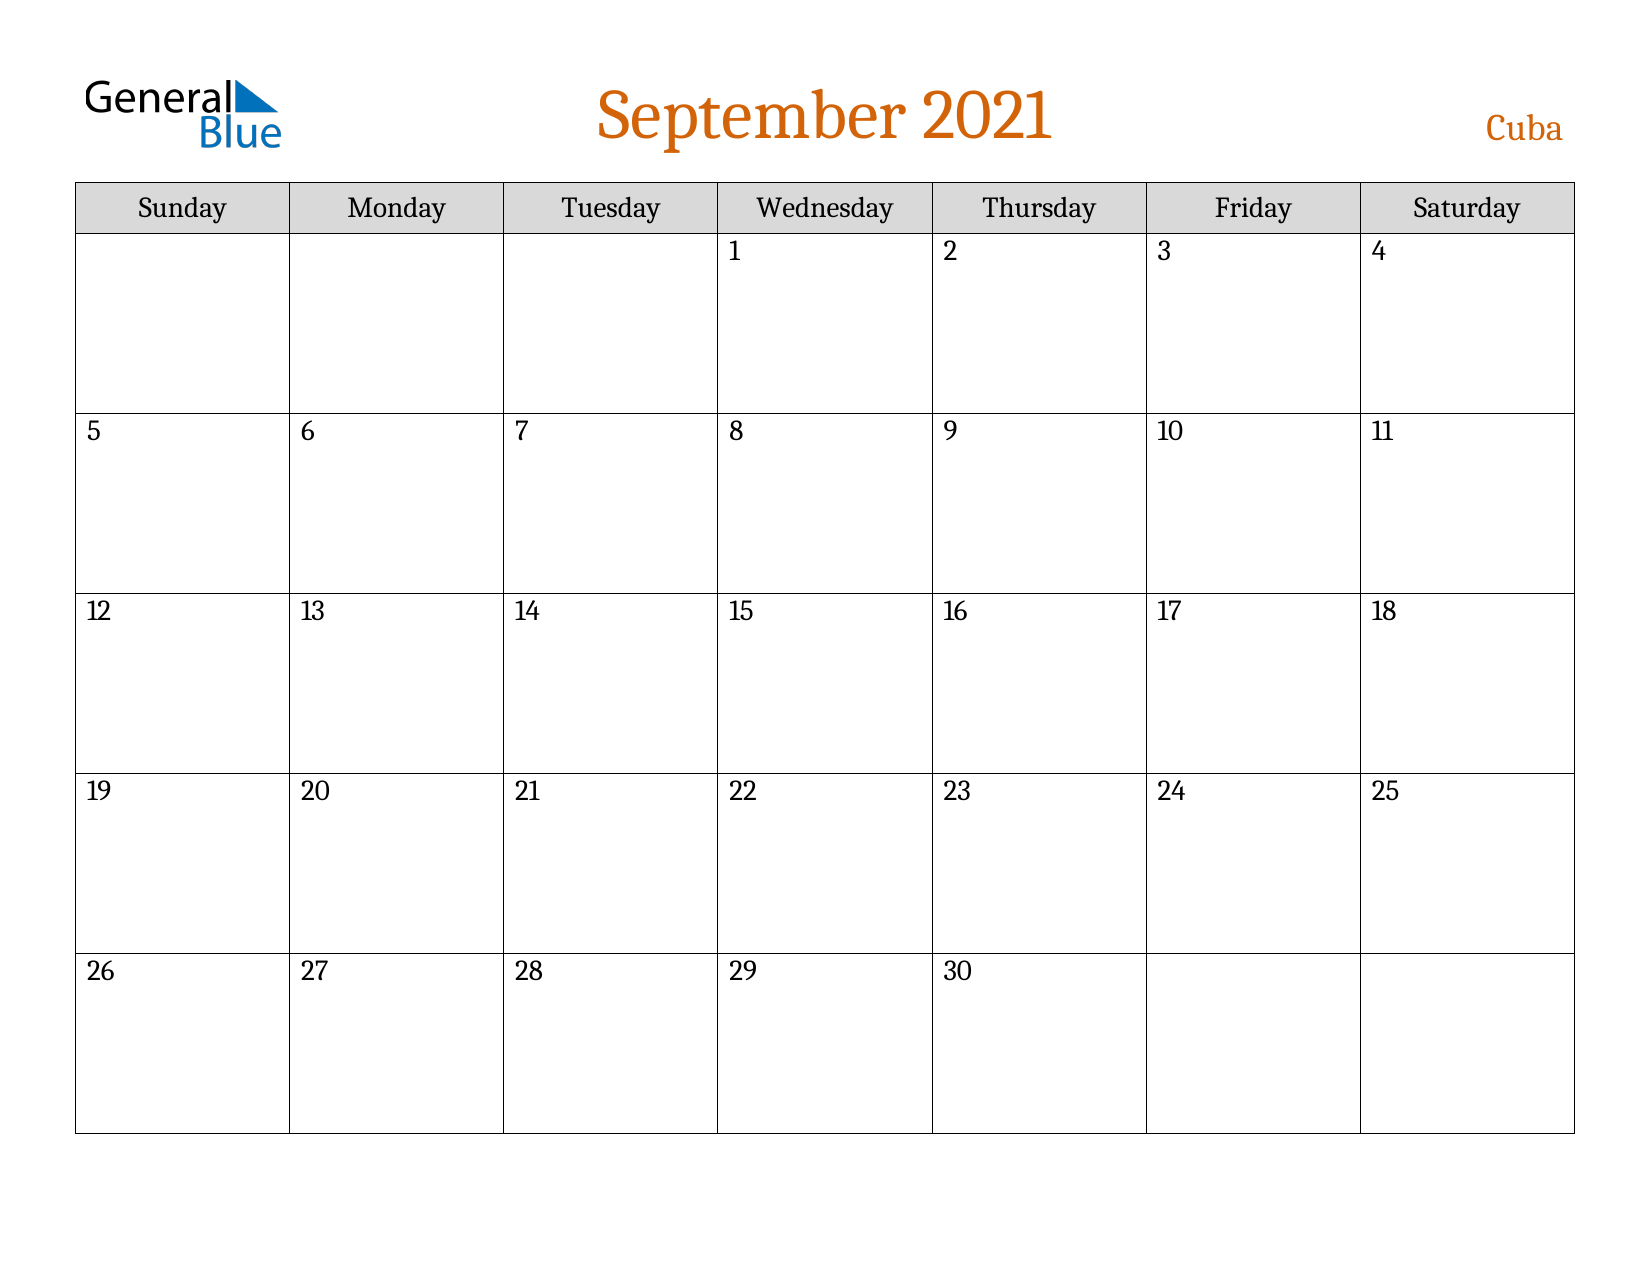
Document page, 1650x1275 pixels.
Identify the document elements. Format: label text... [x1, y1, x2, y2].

table_cell [76, 810, 289, 953]
table_cell [290, 630, 503, 773]
table_cell [504, 450, 717, 593]
table_cell [1147, 270, 1360, 413]
table_cell [718, 990, 932, 1133]
table_cell [290, 234, 503, 270]
table_cell [1361, 990, 1574, 1133]
table_cell [1147, 954, 1360, 990]
table_cell Tuesday [504, 183, 717, 233]
table_cell 2 [933, 234, 1146, 270]
table_cell [76, 234, 289, 270]
table_cell Sunday [76, 183, 289, 233]
table_cell 5 [76, 414, 289, 450]
table_cell [933, 810, 1146, 953]
table_cell [504, 990, 717, 1133]
table_cell [1147, 990, 1360, 1133]
table_cell [504, 810, 717, 953]
table_cell [290, 810, 503, 953]
picture [86, 80, 281, 148]
table_cell [290, 270, 503, 413]
table_cell [1361, 270, 1574, 413]
table_cell 20 [290, 774, 503, 810]
table_cell [933, 630, 1146, 773]
table_cell 4 [1361, 234, 1574, 270]
table_cell [504, 234, 717, 270]
table_cell 30 [933, 954, 1146, 990]
table_cell 16 [933, 594, 1146, 630]
table_cell 9 [933, 414, 1146, 450]
table_cell 19 [76, 774, 289, 810]
table_cell Wednesday [718, 183, 932, 233]
table_cell 14 [504, 594, 717, 630]
table_cell [933, 450, 1146, 593]
table_cell 27 [290, 954, 503, 990]
table_cell 23 [933, 774, 1146, 810]
table_cell 29 [718, 954, 932, 990]
table_cell [1147, 450, 1360, 593]
table_cell 17 [1147, 594, 1360, 630]
table_cell 8 [718, 414, 932, 450]
table_header [76, 75, 503, 182]
table_cell 22 [718, 774, 932, 810]
table_cell 15 [718, 594, 932, 630]
table_cell Saturday [1361, 183, 1574, 233]
table_cell 18 [1361, 594, 1574, 630]
table_cell 12 [76, 594, 289, 630]
table_cell [1361, 450, 1574, 593]
table_cell Friday [1147, 183, 1360, 233]
table_cell 28 [504, 954, 717, 990]
table_cell 13 [290, 594, 503, 630]
table_cell 11 [1361, 414, 1574, 450]
table_cell [76, 450, 289, 593]
table_cell [76, 270, 289, 413]
table_cell 25 [1361, 774, 1574, 810]
table_cell [1361, 954, 1574, 990]
table_header September 2021 [504, 75, 1146, 182]
table_cell [718, 450, 932, 593]
table_cell 24 [1147, 774, 1360, 810]
table_cell [290, 990, 503, 1133]
table_cell [933, 270, 1146, 413]
table_cell [718, 810, 932, 953]
table_cell [718, 630, 932, 773]
table_cell 6 [290, 414, 503, 450]
table_cell Monday [290, 183, 503, 233]
table_cell [718, 270, 932, 413]
table_cell 7 [504, 414, 717, 450]
table_cell 1 [718, 234, 932, 270]
table_cell [933, 990, 1146, 1133]
table_cell [1147, 630, 1360, 773]
table_cell Thursday [933, 183, 1146, 233]
table_cell 10 [1147, 414, 1360, 450]
table_cell [1361, 630, 1574, 773]
table_cell [76, 990, 289, 1133]
table_cell 3 [1147, 234, 1360, 270]
table_cell [76, 630, 289, 773]
table_cell 26 [76, 954, 289, 990]
table_cell [504, 270, 717, 413]
table_cell 21 [504, 774, 717, 810]
table_cell [290, 450, 503, 593]
table_header Cuba [1146, 75, 1574, 182]
table_cell [1361, 810, 1574, 953]
table_cell [504, 630, 717, 773]
table_cell [1147, 810, 1360, 953]
